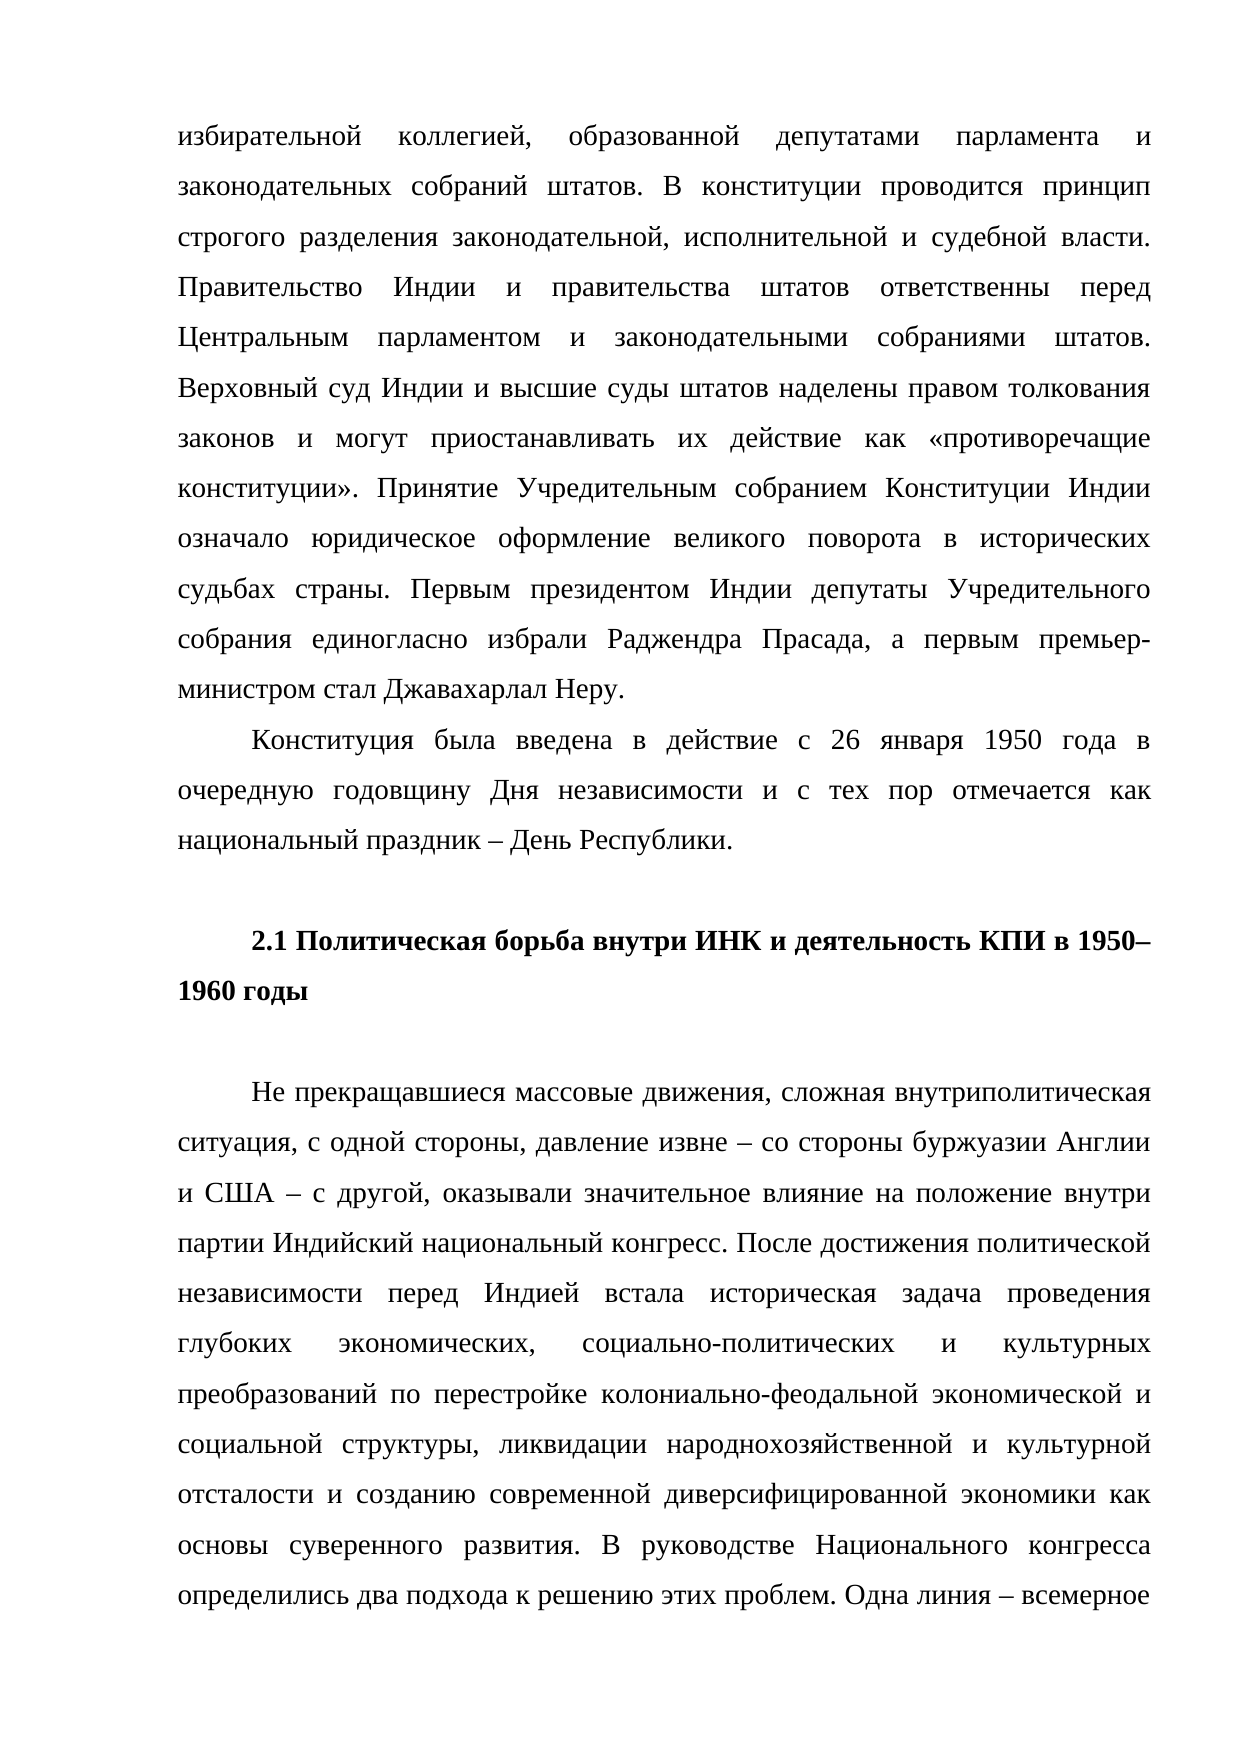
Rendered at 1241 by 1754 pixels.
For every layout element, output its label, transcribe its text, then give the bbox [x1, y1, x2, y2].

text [177, 118, 1152, 705]
text Конституция была введена в действие с 26 января 1950 года в очередную годовщину Дня независимости и с тех пор отмечается как национальный праздник – День Республики. [177, 722, 1152, 856]
text 2.1 Политическая борьба внутри ИНК и деятельность КПИ в 1950–1960 годы [177, 923, 1152, 1007]
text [177, 1074, 1152, 1611]
